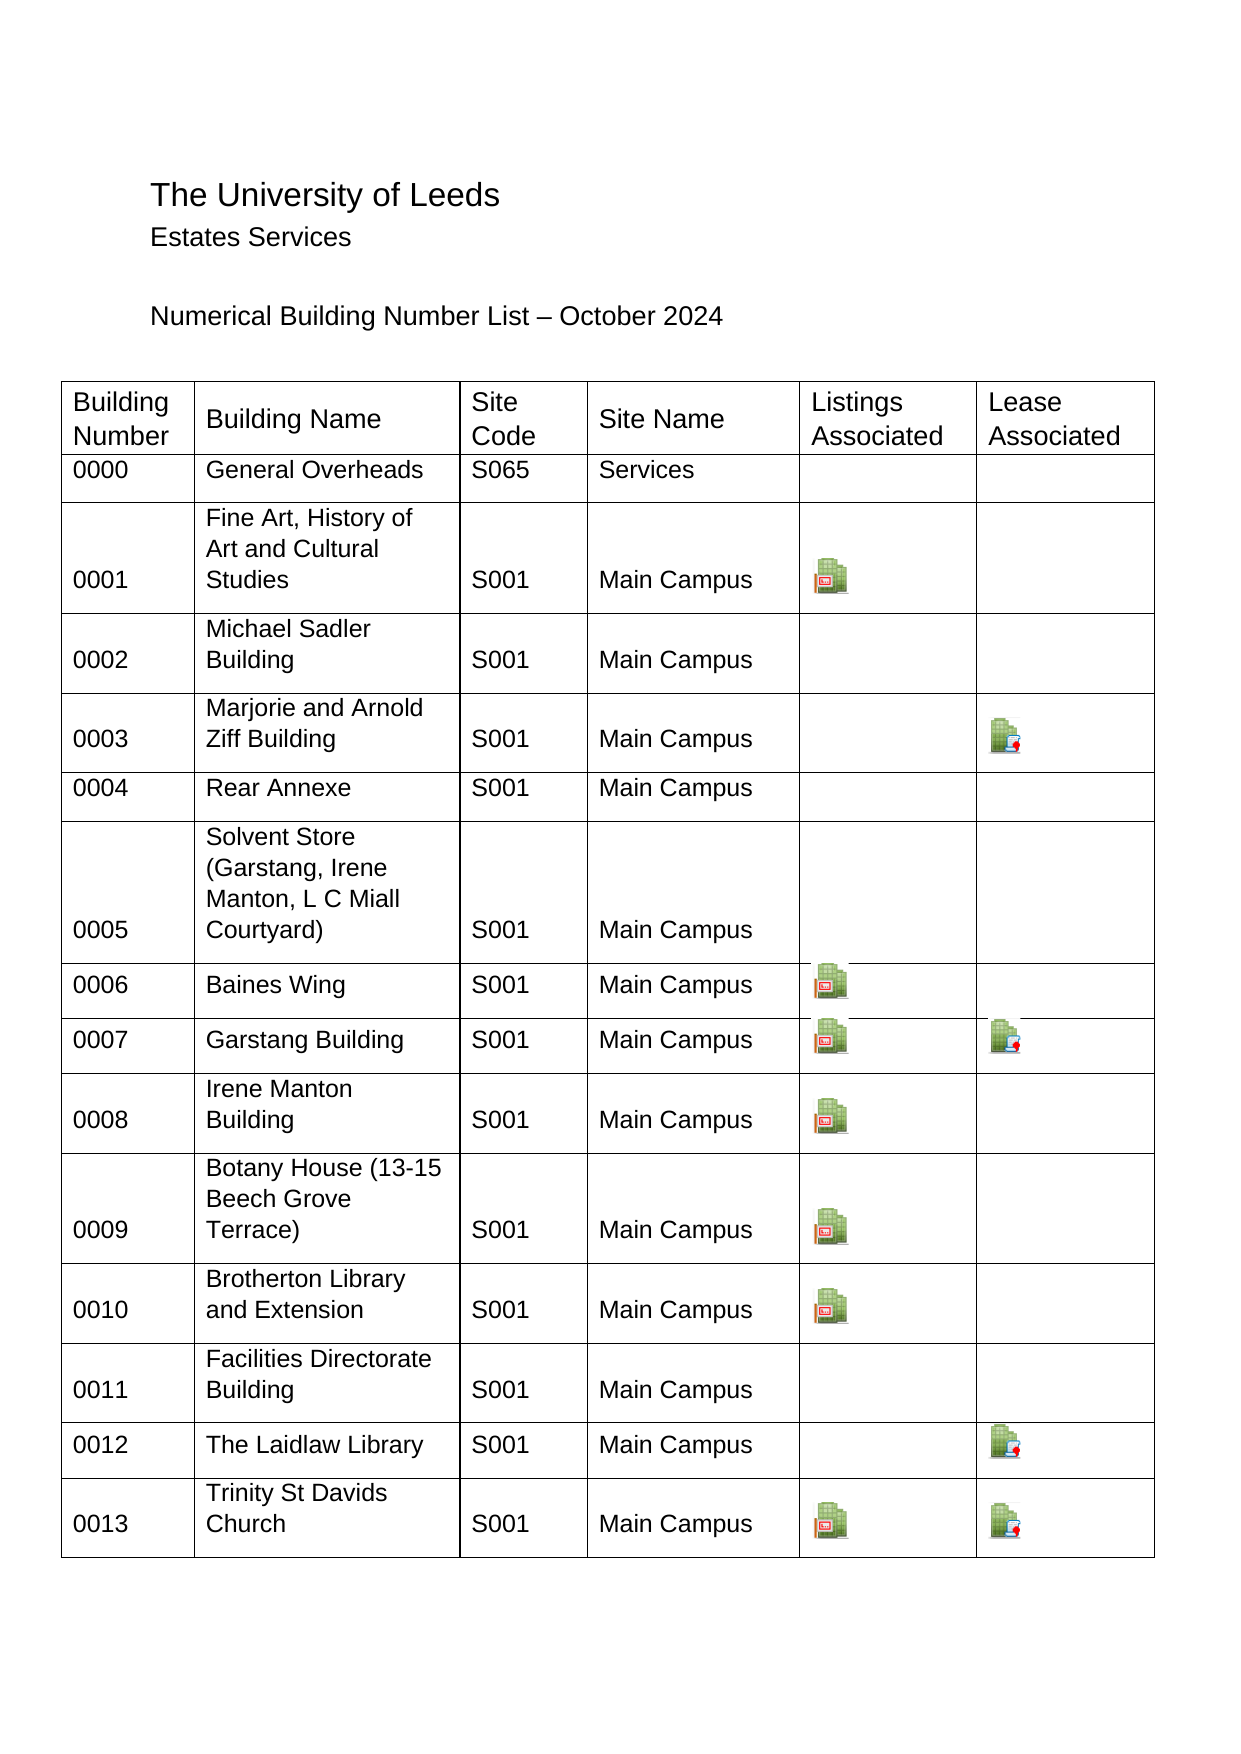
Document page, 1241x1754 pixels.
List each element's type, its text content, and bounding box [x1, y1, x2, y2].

table_header Building Number [62, 382, 194, 453]
table_cell [977, 1344, 1154, 1422]
table_cell [977, 1264, 1154, 1343]
table_cell [977, 822, 1154, 962]
subtitle The University of Leeds [150, 175, 1090, 213]
table_cell 0006 [62, 964, 194, 1018]
table_cell S001 [461, 1154, 587, 1263]
table_cell S001 [461, 773, 587, 821]
picture [811, 1018, 849, 1054]
table_cell Baines Wing [195, 964, 459, 1018]
table_cell Main Campus [588, 1423, 799, 1477]
table_cell Rear Annexe [195, 773, 459, 821]
table_cell Marjorie and Arnold Ziff Building [195, 694, 459, 772]
table_cell Main Campus [588, 773, 799, 821]
table_cell Main Campus [588, 1344, 799, 1422]
table_cell Garstang Building [195, 1019, 459, 1073]
table_cell S001 [461, 822, 587, 962]
table_cell 0001 [62, 503, 194, 613]
table_cell [800, 614, 976, 692]
picture [811, 963, 849, 999]
table_header Site Name [588, 382, 799, 453]
table_cell S001 [461, 1423, 587, 1477]
table_cell Main Campus [588, 614, 799, 692]
table_cell [800, 1264, 976, 1343]
table_header Listings Associated [800, 382, 976, 453]
subtitle Numerical Building Number List – October 2024 [150, 299, 1090, 331]
table_cell [800, 964, 976, 1018]
table_cell [977, 1074, 1154, 1152]
table_cell S001 [461, 1074, 587, 1152]
table_cell S001 [461, 964, 587, 1018]
table_cell [800, 773, 976, 821]
table_cell [800, 1019, 976, 1073]
table_header Site Code [461, 382, 587, 453]
table_cell 0000 [62, 455, 194, 502]
table_cell 0013 [62, 1479, 194, 1557]
table_cell [977, 614, 1154, 692]
table_cell Irene Manton Building [195, 1074, 459, 1152]
table_cell 0011 [62, 1344, 194, 1422]
table_cell 0007 [62, 1019, 194, 1073]
table_cell Main Campus [588, 1154, 799, 1263]
table_cell Michael Sadler Building [195, 614, 459, 692]
table_cell [977, 964, 1154, 1018]
table_cell Main Campus [588, 1264, 799, 1343]
table_cell S001 [461, 1264, 587, 1343]
table_cell Solvent Store (Garstang, Irene Manton, L C Miall Courtyard) [195, 822, 459, 962]
table_cell 0005 [62, 822, 194, 962]
table_cell Main Campus [588, 1479, 799, 1557]
table_cell [800, 503, 976, 613]
table_cell S001 [461, 1479, 587, 1557]
table_cell The Laidlaw Library [195, 1423, 459, 1477]
table_cell [800, 1154, 976, 1263]
table_cell Botany House (13-15 Beech Grove Terrace) [195, 1154, 459, 1263]
table_cell Main Campus [588, 964, 799, 1018]
table_cell 0012 [62, 1423, 194, 1477]
table_cell General Overheads [195, 455, 459, 502]
table_cell S001 [461, 614, 587, 692]
table_cell S001 [461, 1344, 587, 1422]
table_header Building Name [195, 382, 459, 453]
table_cell Main Campus [588, 1074, 799, 1152]
table_cell [800, 1479, 976, 1557]
table_cell Facilities Directorate Building [195, 1344, 459, 1422]
table_cell [800, 822, 976, 962]
table_cell [977, 1479, 1154, 1557]
picture [988, 1423, 1021, 1459]
table_cell [977, 694, 1154, 772]
table_cell 0003 [62, 694, 194, 772]
table_cell 0008 [62, 1074, 194, 1152]
picture [811, 1208, 849, 1245]
table_cell [800, 694, 976, 772]
picture [988, 1502, 1021, 1539]
table_cell 0010 [62, 1264, 194, 1343]
table_cell [977, 1019, 1154, 1073]
table_cell [977, 455, 1154, 502]
picture [811, 1502, 849, 1539]
picture [811, 1288, 849, 1324]
picture [988, 1018, 1021, 1054]
table_cell S001 [461, 694, 587, 772]
table_cell Trinity St Davids Church [195, 1479, 459, 1557]
table_cell [977, 1154, 1154, 1263]
table_cell [977, 503, 1154, 613]
table_cell S001 [461, 503, 587, 613]
table_cell [800, 1423, 976, 1477]
table_cell Brotherton Library and Extension [195, 1264, 459, 1343]
table_cell [800, 455, 976, 502]
table_cell Main Campus [588, 694, 799, 772]
picture [811, 558, 849, 594]
table_cell 0009 [62, 1154, 194, 1263]
table_cell S065 [461, 455, 587, 502]
table_cell Main Campus [588, 503, 799, 613]
table_cell 0002 [62, 614, 194, 692]
table_cell Fine Art, History of Art and Cultural Studies [195, 503, 459, 613]
table_cell [977, 773, 1154, 821]
table_header Lease Associated [977, 382, 1154, 453]
table_cell [800, 1344, 976, 1422]
table_cell [977, 1423, 1154, 1477]
table_cell Services [588, 455, 799, 502]
picture [811, 1098, 849, 1134]
table_cell S001 [461, 1019, 587, 1073]
table_cell Main Campus [588, 822, 799, 962]
table_cell 0004 [62, 773, 194, 821]
picture [988, 717, 1021, 754]
subtitle Estates Services [150, 221, 1090, 252]
table_cell Main Campus [588, 1019, 799, 1073]
table_cell [800, 1074, 976, 1152]
